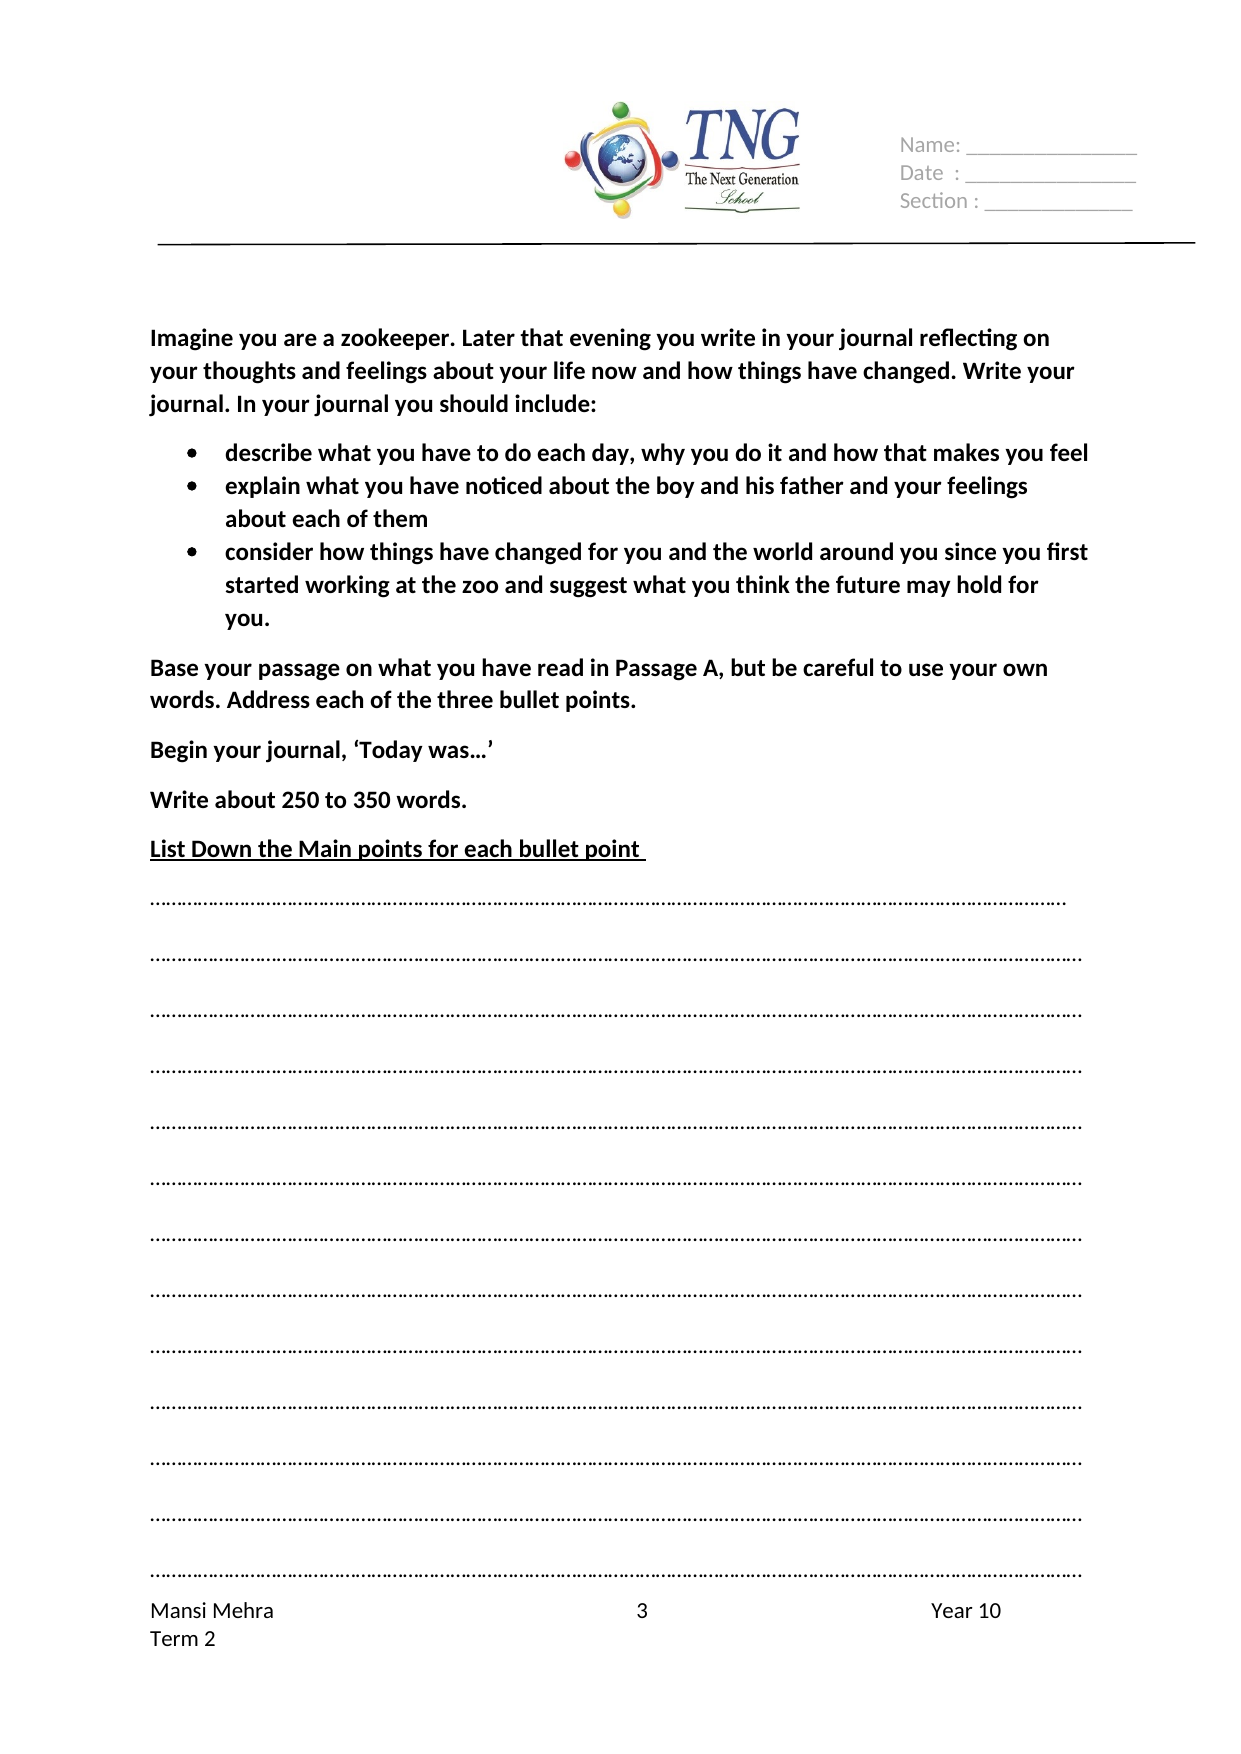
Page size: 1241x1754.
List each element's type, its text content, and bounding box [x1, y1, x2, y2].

text List Down the Main points for each bullet point [150, 833, 1090, 864]
list explain what you have noticed about the boy and his father and your feelings about each of them [187, 470, 1090, 534]
text Write about 250 to 350 words. [150, 784, 1090, 814]
text Imagine you are a zookeeper. Later that evening you write in your journal reflecting on your thoughts and feelings about your life now and how things have changed. Write your journal. In your journal you should include: [150, 322, 1090, 418]
picture [562, 101, 801, 219]
text Base your passage on what you have read in Passage A, but be careful to use your own words. Address each of the three bullet points. [150, 652, 1090, 715]
list describe what you have to do each day, why you do it and how that makes you feel [187, 437, 1090, 468]
list consider how things have changed for you and the world around you since you first started working at the zoo and suggest what you think the future may hold for you. [187, 536, 1090, 633]
text Begin your journal, ‘Today was…’ [150, 734, 1090, 765]
